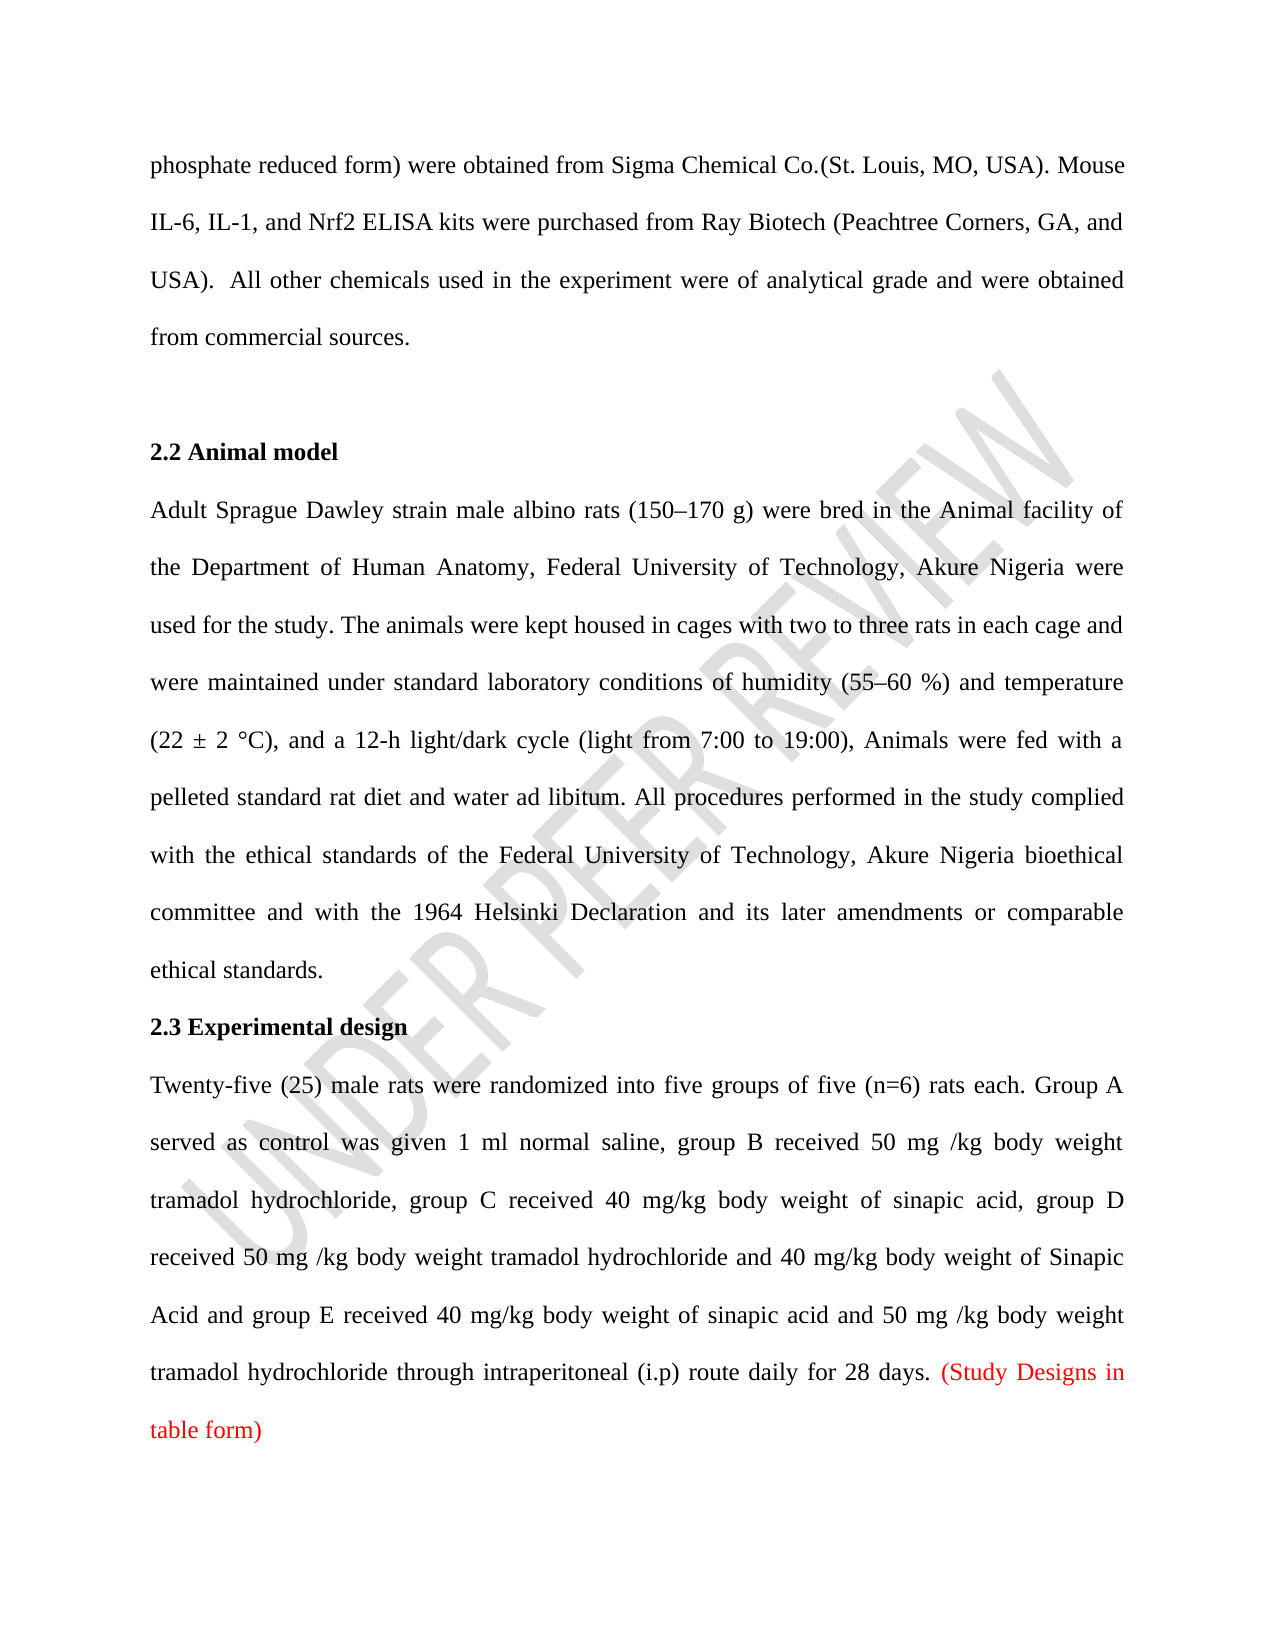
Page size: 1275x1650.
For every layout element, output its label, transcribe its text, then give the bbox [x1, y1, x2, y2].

text 2.2 Animal model [150, 437, 1125, 466]
text Adult Sprague Dawley strain male albino rats (150–170 g) were bred in the Animal facility of the Department of Human Anatomy, Federal University of Technology, Akure Nigeria were used for the study. The animals were kept housed in cages with two to three rats in each cage and were maintained under standard laboratory conditions of humidity (55–60 %) and temperature (22 ± 2 °C), and a 12-h light/dark cycle (light from 7:00 to 19:00), Animals were fed with a pelleted standard rat diet and water ad libitum. All procedures performed in the study complied with the ethical standards of the Federal University of Technology, Akure Nigeria bioethical committee and with the 1964 Helsinki Declaration and its later amendments or comparable ethical standards. [150, 495, 1125, 984]
text Twenty-five (25) male rats were randomized into five groups of five (n=6) rats each. Group A served as control was given 1 ml normal saline, group B received 50 mg /kg body weight tramadol hydrochloride, group C received 40 mg/kg body weight of sinapic acid, group D received 50 mg /kg body weight tramadol hydrochloride and 40 mg/kg body weight of Sinapic Acid and group E received 40 mg/kg body weight of sinapic acid and 50 mg /kg body weight tramadol hydrochloride through intraperitoneal (i.p) route daily for 28 days. (Study Designs in table form) [150, 1070, 1125, 1444]
text 2.3 Experimental design [150, 1012, 1125, 1041]
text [150, 150, 1125, 208]
